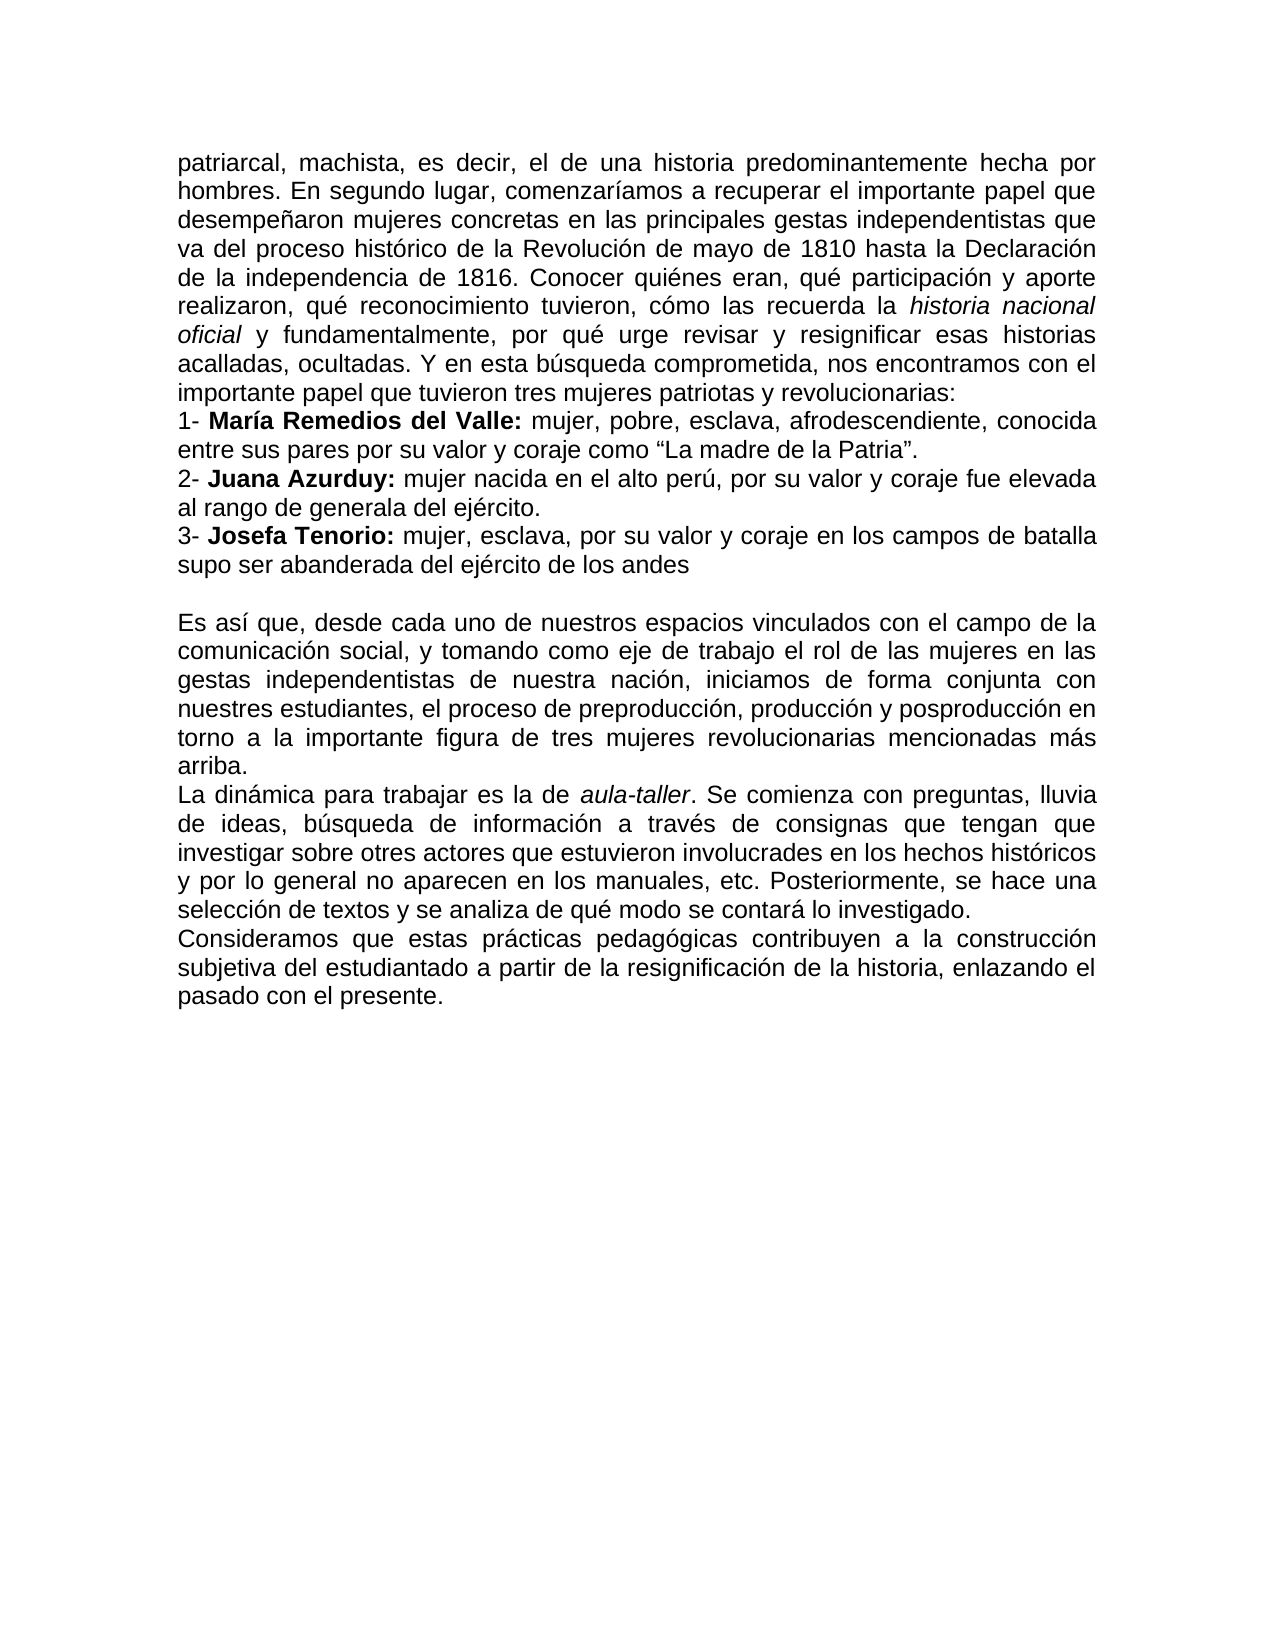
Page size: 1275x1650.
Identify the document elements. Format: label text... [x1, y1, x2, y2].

text 1- María Remedios del Valle: mujer, pobre, esclava, afrodescendiente, conocida entre sus pares por su valor y coraje como “La madre de la Patria”. [177, 406, 1098, 464]
text Es así que, desde cada uno de nuestros espacios vinculados con el campo de la comunicación social, y tomando como eje de trabajo el rol de las mujeres en las gestas independentistas de nuestra nación, iniciamos de forma conjunta con nuestres estudiantes, el proceso de preproducción, producción y posproducción en torno a la importante figura de tres mujeres revolucionarias mencionadas más arriba. [177, 608, 1098, 780]
text Consideramos que estas prácticas pedagógicas contribuyen a la construcción subjetiva del estudiantado a partir de la resignificación de la historia, enlazando el pasado con el presente. [177, 924, 1098, 1010]
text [177, 148, 1098, 406]
text 3- Josefa Tenorio: mujer, esclava, por su valor y coraje en los campos de batalla supo ser abanderada del ejército de los andes [177, 521, 1098, 579]
text 2- Juana Azurduy: mujer nacida en el alto perú, por su valor y coraje fue elevada al rango de generala del ejército. [177, 464, 1098, 521]
text La dinámica para trabajar es la de aula-taller. Se comienza con preguntas, lluvia de ideas, búsqueda de información a través de consignas que tengan que investigar sobre otres actores que estuvieron involucrades en los hechos históricos y por lo general no aparecen en los manuales, etc. Posteriormente, se hace una selección de textos y se analiza de qué modo se contará lo investigado. [177, 780, 1098, 924]
